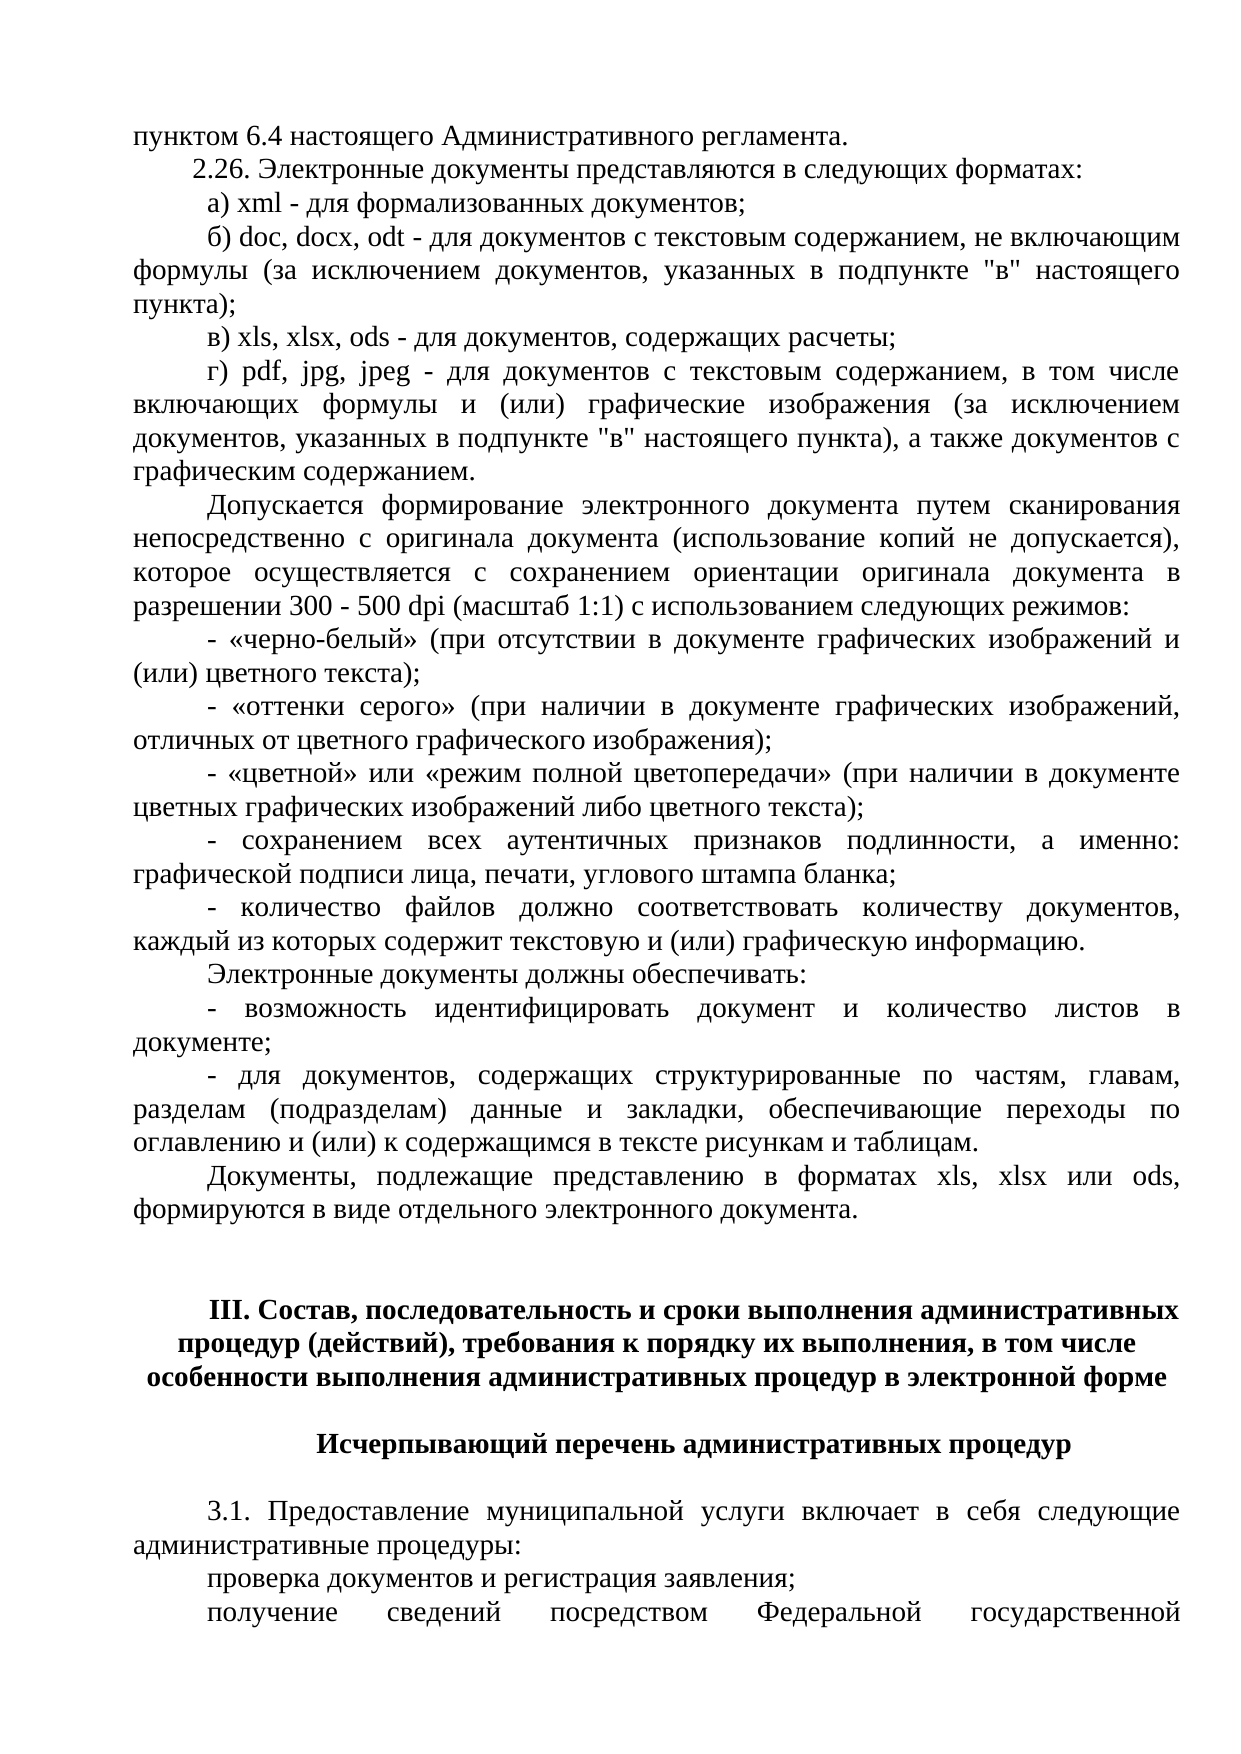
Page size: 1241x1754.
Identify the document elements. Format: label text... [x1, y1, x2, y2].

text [133, 118, 1181, 152]
text - возможность идентифицировать документ и количество листов в документе; [133, 990, 1181, 1057]
text - для документов, содержащих структурированные по частям, главам, разделам (подразделам) данные и закладки, обеспечивающие переходы по оглавлению и (или) к содержащимся в тексте рисункам и таблицам. [133, 1057, 1181, 1158]
text 3.1. Предоставление муниципальной услуги включает в себя следующие административные процедуры: [133, 1493, 1181, 1560]
text а) xml - для формализованных документов; [133, 185, 1181, 219]
text III. Состав, последовательность и сроки выполнения административных процедур (действий), требования к порядку их выполнения, в том числе особенности выполнения административных процедур в электронной форме [133, 1292, 1181, 1393]
text - сохранением всех аутентичных признаков подлинности, а именно: графической подписи лица, печати, углового штампа бланка; [133, 822, 1181, 889]
text проверка документов и регистрация заявления; [133, 1560, 1181, 1594]
text Допускается формирование электронного документа путем сканирования непосредственно с оригинала документа (использование копий не допускается), которое осуществляется с сохранением ориентации оригинала документа в разрешении 300 - 500 dpi (масштаб 1:1) с использованием следующих режимов: [133, 487, 1181, 621]
text - «черно-белый» (при отсутствии в документе графических изображений и (или) цветного текста); [133, 621, 1181, 688]
text Электронные документы должны обеспечивать: [133, 957, 1181, 990]
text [133, 1594, 1181, 1627]
text - «цветной» или «режим полной цветопередачи» (при наличии в документе цветных графических изображений либо цветного текста); [133, 755, 1181, 822]
text б) doc, docx, odt - для документов с текстовым содержанием, не включающим формулы (за исключением документов, указанных в подпункте "в" настоящего пункта); [133, 219, 1181, 319]
text в) xls, xlsx, ods - для документов, содержащих расчеты; [133, 319, 1181, 353]
text 2.26. Электронные документы представляются в следующих форматах: [133, 152, 1181, 185]
text г) pdf, jpg, jpeg - для документов с текстовым содержанием, в том числе включающих формулы и (или) графические изображения (за исключением документов, указанных в подпункте "в" настоящего пункта), а также документов с графическим содержанием. [133, 353, 1181, 487]
text Исчерпывающий перечень административных процедур [133, 1426, 1181, 1460]
text - «оттенки серого» (при наличии в документе графических изображений, отличных от цветного графического изображения); [133, 688, 1181, 755]
text Документы, подлежащие представлению в форматах xls, xlsx или ods, формируются в виде отдельного электронного документа. [133, 1158, 1181, 1225]
text - количество файлов должно соответствовать количеству документов, каждый из которых содержит текстовую и (или) графическую информацию. [133, 889, 1181, 957]
